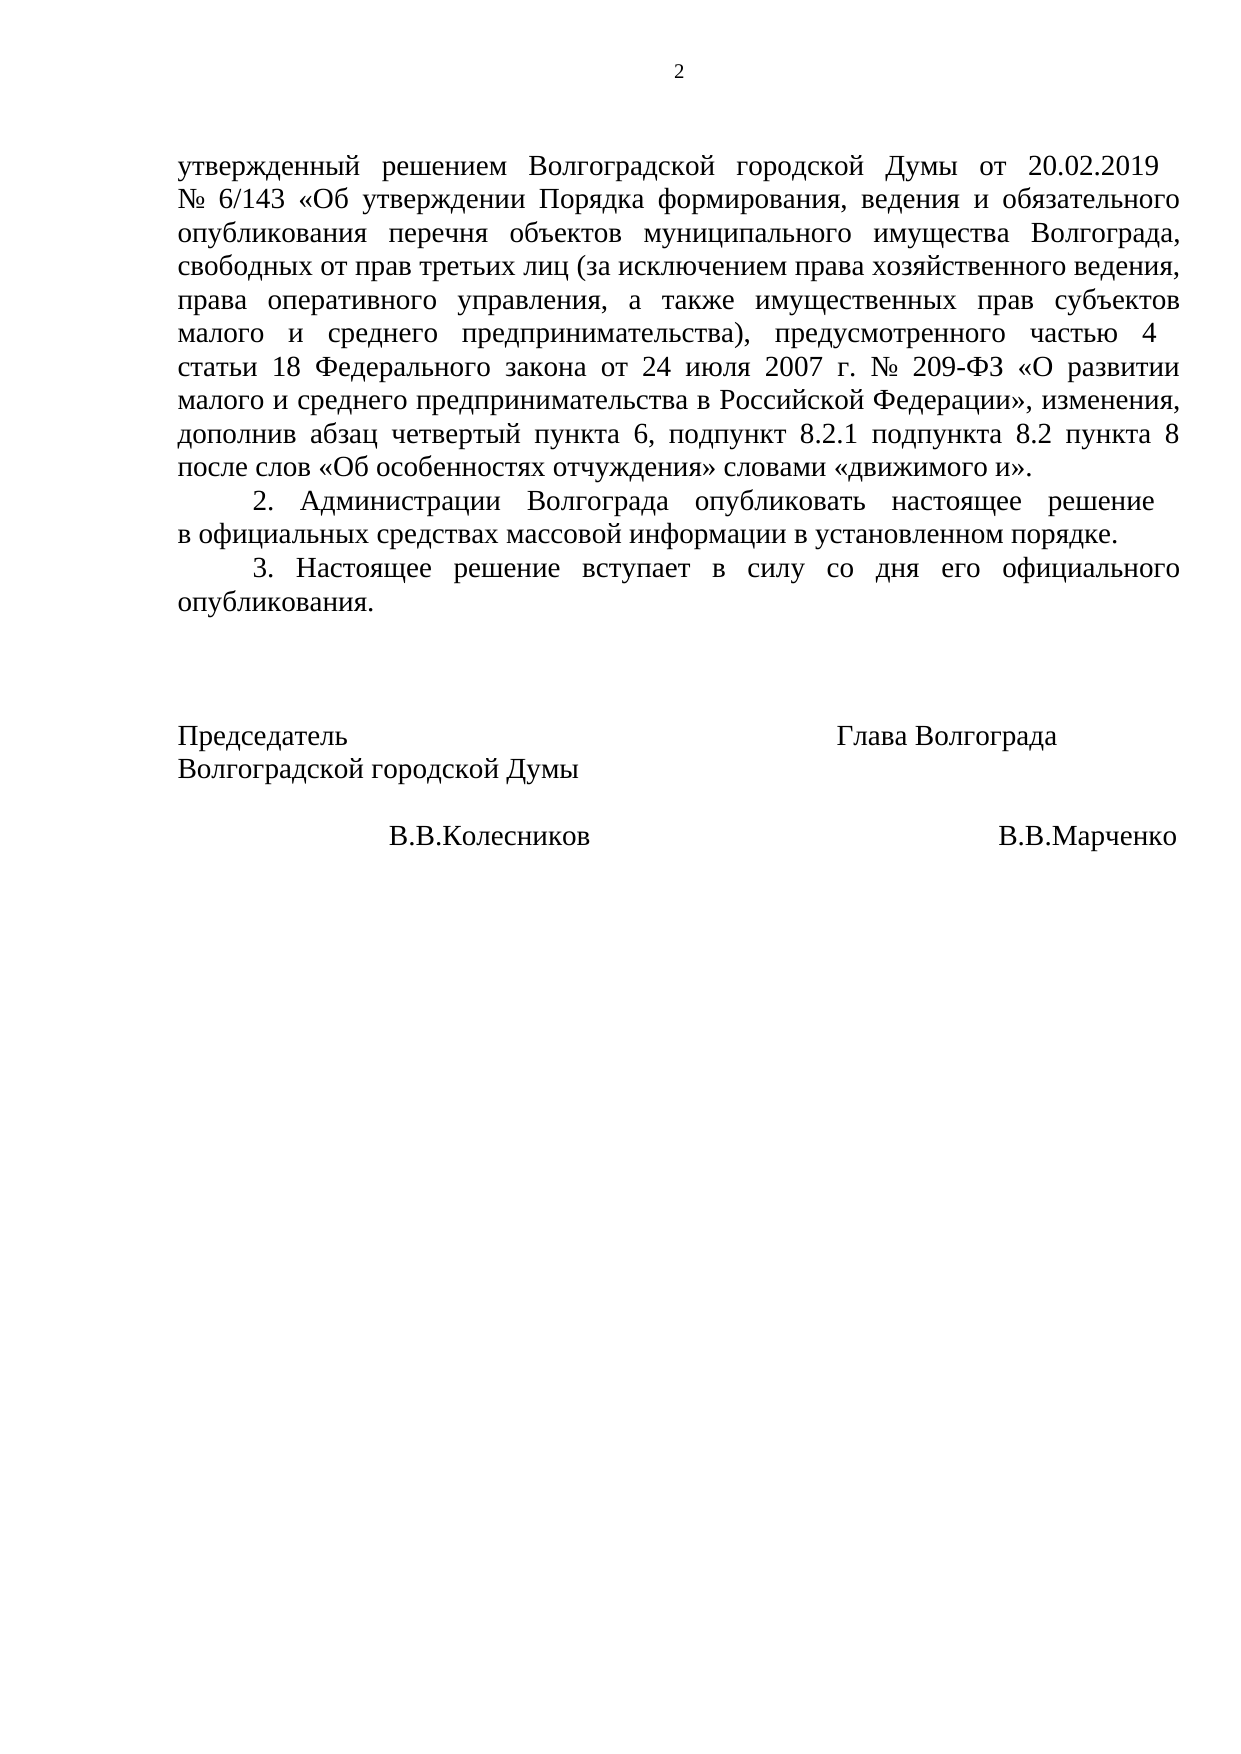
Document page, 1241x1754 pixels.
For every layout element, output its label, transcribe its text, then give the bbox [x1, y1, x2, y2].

text Волгоградской городской Думы [177, 751, 1181, 785]
text Председатель Глава Волгограда [177, 718, 1181, 751]
text В.В.Колесников В.В.Марченко [177, 818, 1181, 852]
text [177, 148, 1181, 483]
text 2. Администрации Волгограда опубликовать настоящее решение в официальных средствах массовой информации в установленном порядке. [177, 483, 1181, 550]
text 3. Настоящее решение вступает в силу со дня его официального опубликования. [177, 550, 1181, 617]
